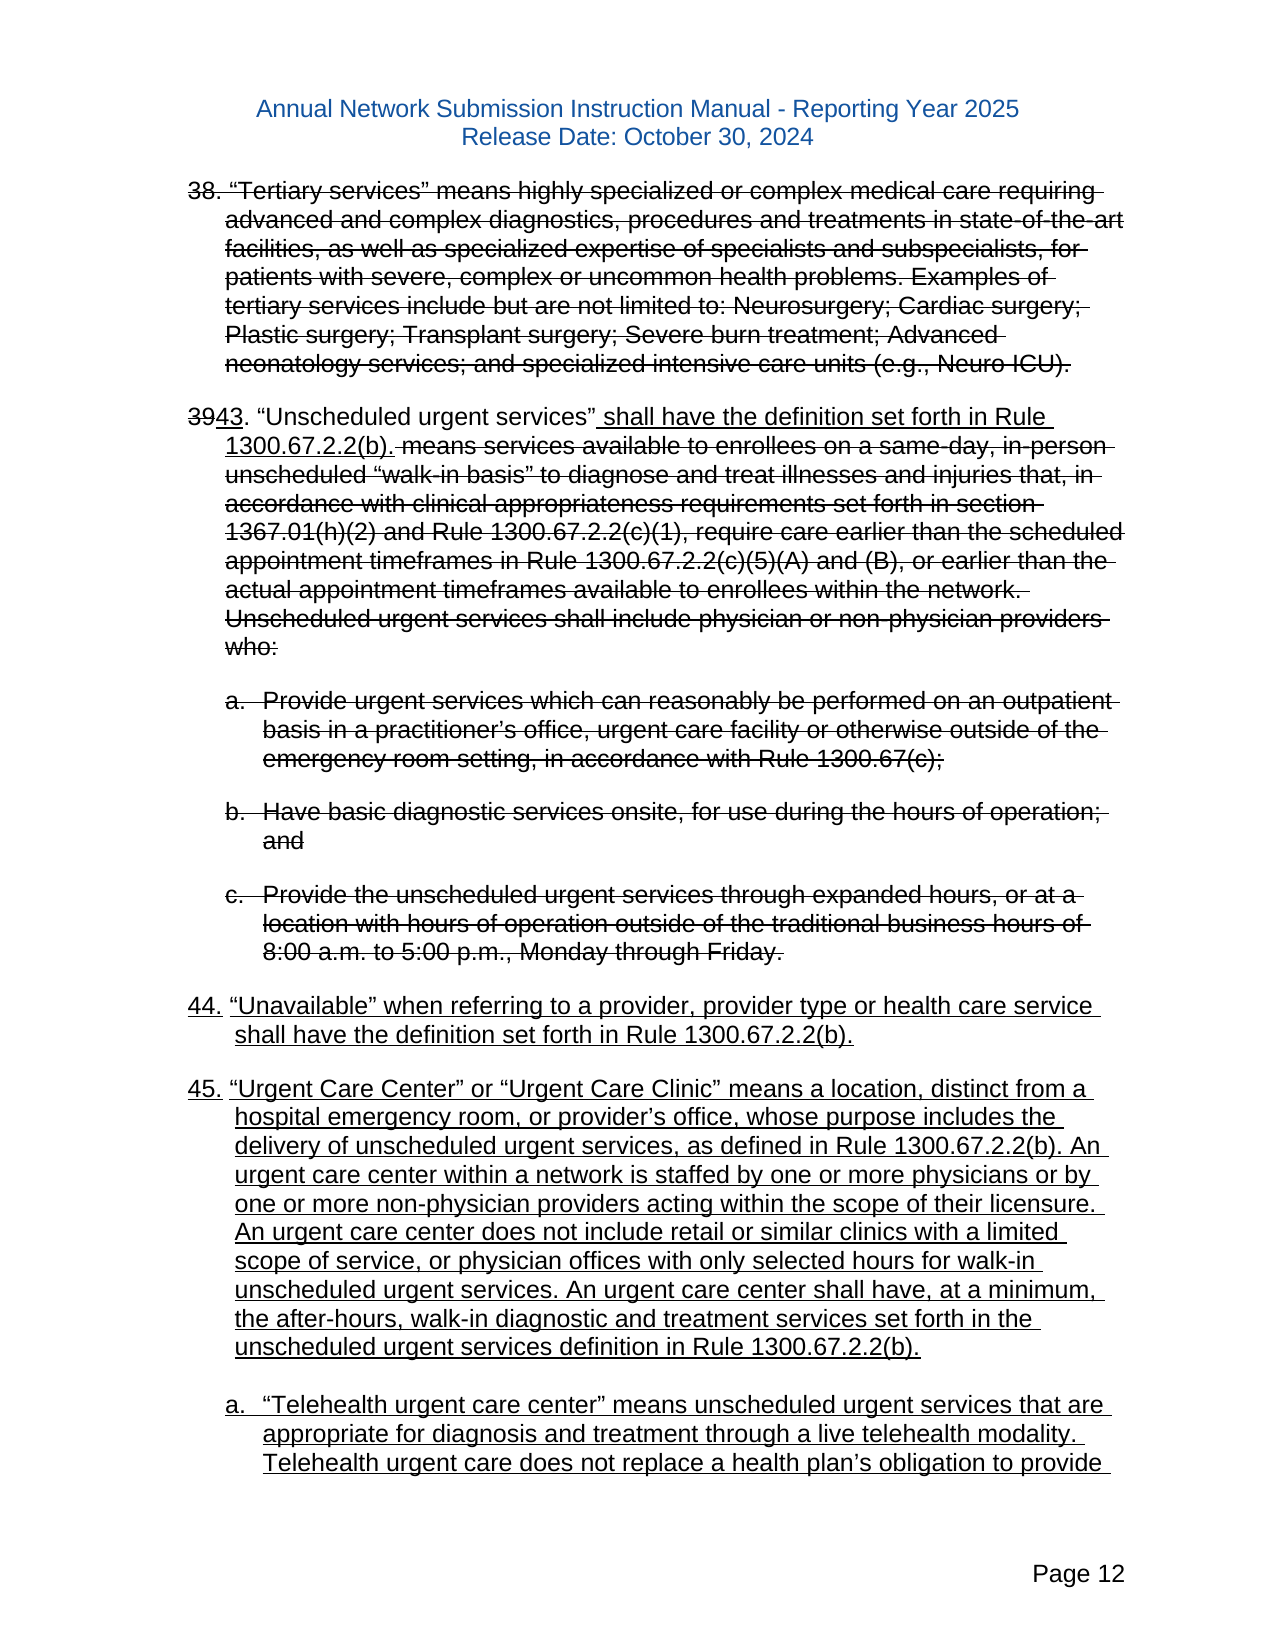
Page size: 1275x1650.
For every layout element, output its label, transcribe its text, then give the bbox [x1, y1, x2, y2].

text 38. “Tertiary services” means highly specialized or complex medical care requiring advanced and complex diagnostics, procedures and treatments in state-of-the-art facilities, as well as specialized expertise of specialists and subspecialists, for patients with severe, complex or uncommon health problems. Examples of tertiary services include but are not limited to: Neurosurgery; Cardiac surgery; Plastic surgery; Transplant surgery; Severe burn treatment; Advanced neonatology services; and specialized intensive care units (e.g., Neuro ICU). [187, 176, 1125, 377]
list Provide the unscheduled urgent services through expanded hours, or at a location with hours of operation outside of the traditional business hours of 8:00 a.m. to 5:00 p.m., Monday through Friday. [225, 880, 1125, 966]
list Provide urgent services which can reasonably be performed on an outpatient basis in a practitioner’s office, urgent care facility or otherwise outside of the emergency room setting, in accordance with Rule 1300.67(c); [225, 686, 1125, 772]
text 45. “Urgent Care Center” or “Urgent Care Clinic” means a location, distinct from a hospital emergency room, or provider’s office, whose purpose includes the delivery of unscheduled urgent services, as defined in Rule 1300.67.2.2(b). An urgent care center within a network is staffed by one or more physicians or by one or more non-physician providers acting within the scope of their licensure. An urgent care center does not include retail or similar clinics with a limited scope of service, or physician offices with only selected hours for walk-in unscheduled urgent services. An urgent care center shall have, at a minimum, the after-hours, walk-in diagnostic and treatment services set forth in the unscheduled urgent services definition in Rule 1300.67.2.2(b). [187, 1073, 1125, 1361]
text 3943. “Unscheduled urgent services” shall have the definition set forth in Rule 1300.67.2.2(b). means services available to enrollees on a same-day, in-person unscheduled “walk-in basis” to diagnose and treat illnesses and injuries that, in accordance with clinical appropriateness requirements set forth in section 1367.01(h)(2) and Rule 1300.67.2.2(c)(1), require care earlier than the scheduled appointment timeframes in Rule 1300.67.2.2(c)(5)(A) and (B), or earlier than the actual appointment timeframes available to enrollees within the network. Unscheduled urgent services shall include physician or non-physician providers who: [187, 402, 1125, 661]
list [225, 1390, 1125, 1476]
list Have basic diagnostic services onsite, for use during the hours of operation; and [225, 797, 1125, 855]
text 44. “Unavailable” when referring to a provider, provider type or health care service shall have the definition set forth in Rule 1300.67.2.2(b). [187, 991, 1125, 1048]
